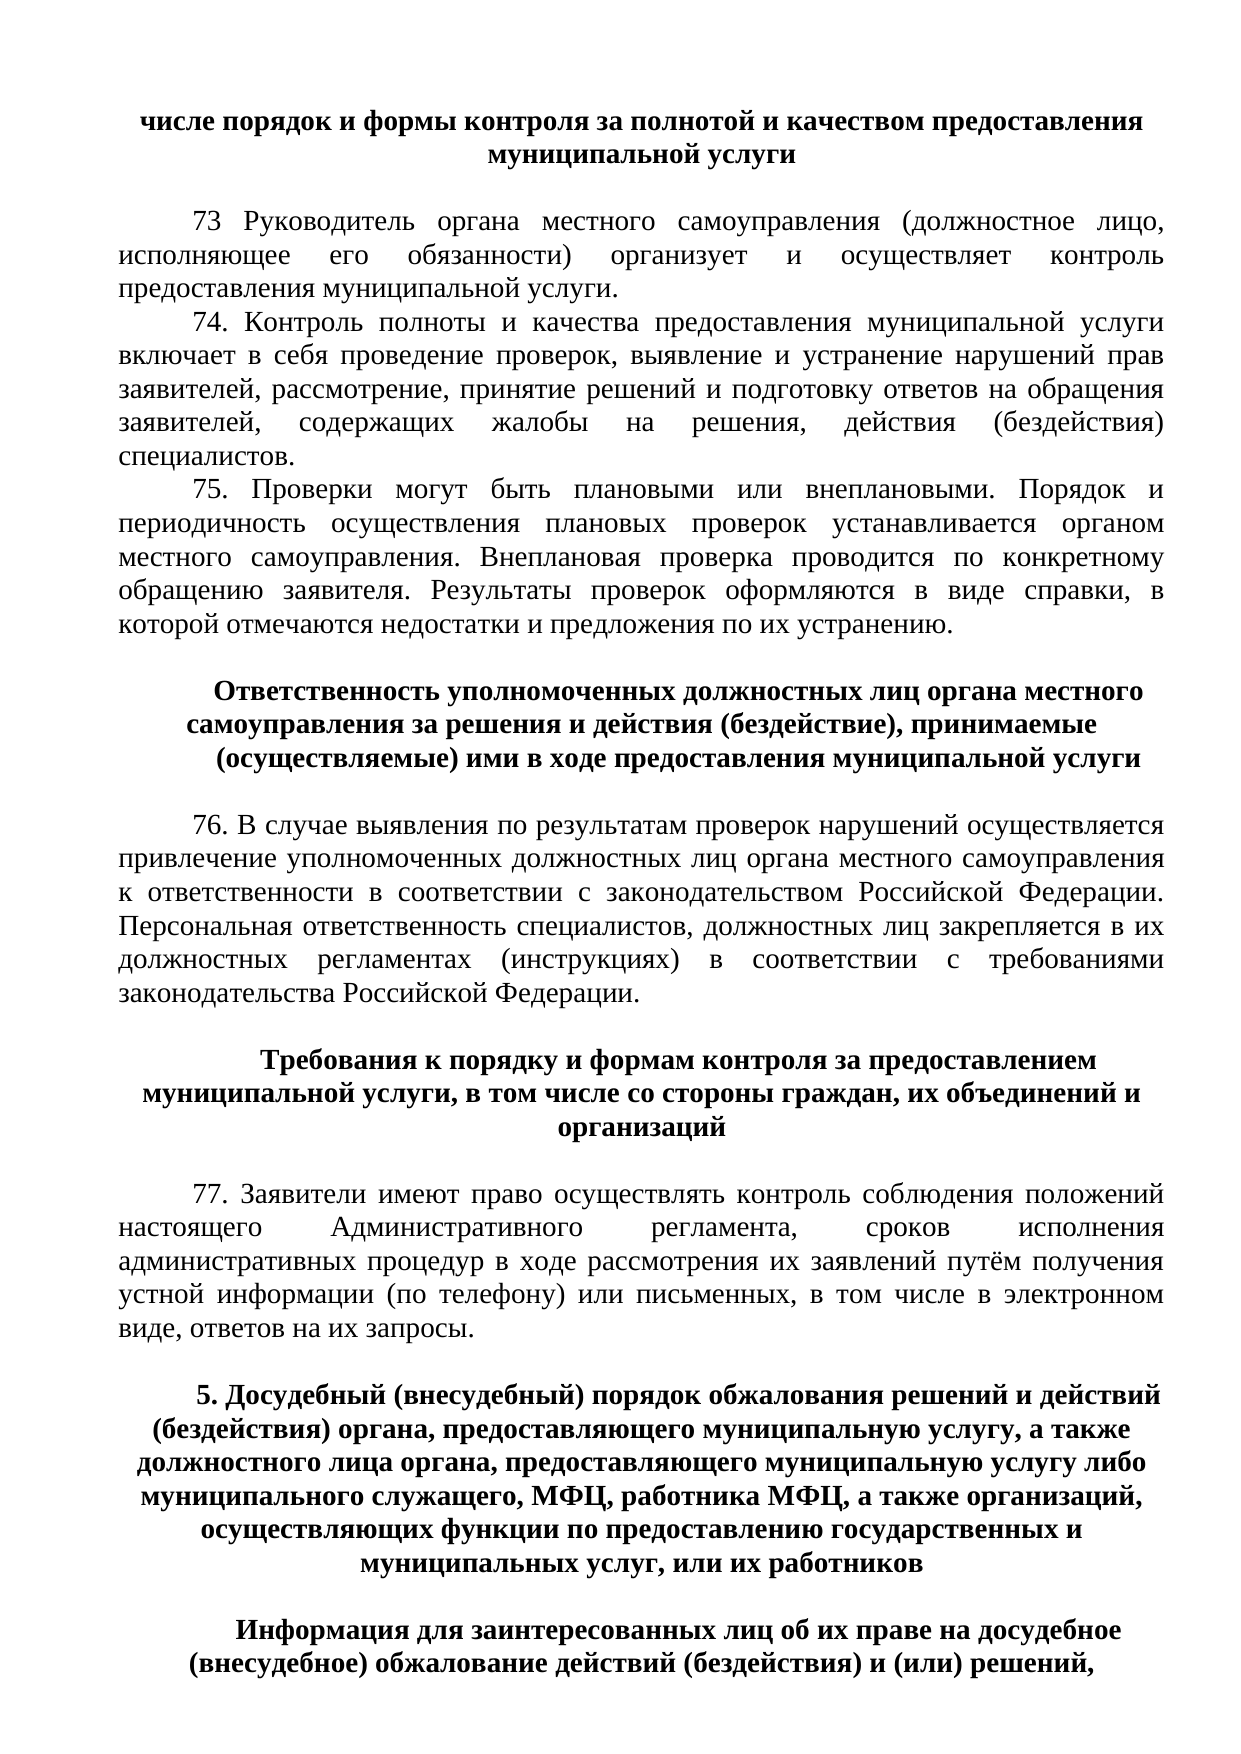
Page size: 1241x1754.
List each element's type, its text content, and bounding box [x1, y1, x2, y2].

text 77. Заявители имеют право осуществлять контроль соблюдения положений настоящего Административного регламента, сроков исполнения административных процедур в ходе рассмотрения их заявлений путём получения устной информации (по телефону) или письменных, в том числе в электронном виде, ответов на их запросы. [118, 1176, 1165, 1344]
text (осуществляемые) ими в ходе предоставления муниципальной услуги [118, 740, 1165, 773]
text 74. Контроль полноты и качества предоставления муниципальной услуги включает в себя проведение проверок, выявление и устранение нарушений прав заявителей, рассмотрение, принятие решений и подготовку ответов на обращения заявителей, содержащих жалобы на решения, действия (бездействия) специалистов. [118, 304, 1165, 472]
text 76. В случае выявления по результатам проверок нарушений осуществляется привлечение уполномоченных должностных лиц органа местного самоуправления к ответственности в соответствии с законодательством Российской Федерации. Персональная ответственность специалистов, должностных лиц закрепляется в их должностных регламентах (инструкциях) в соответствии с требованиями законодательства Российской Федерации. [118, 807, 1165, 1008]
text Ответственность уполномоченных должностных лиц органа местного самоуправления за решения и действия (бездействие), принимаемые [118, 673, 1165, 740]
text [118, 1612, 1165, 1679]
text 5. Досудебный (внесудебный) порядок обжалования решений и действий (бездействия) органа, предоставляющего муниципальную услугу, а также должностного лица органа, предоставляющего муниципальную услугу либо муниципального служащего, МФЦ, работника МФЦ, а также организаций, осуществляющих функции по предоставлению государственных и муниципальных услуг, или их работников [118, 1377, 1165, 1578]
text 75. Проверки могут быть плановыми или внеплановыми. Порядок и периодичность осуществления плановых проверок устанавливается органом местного самоуправления. Внеплановая проверка проводится по конкретному обращению заявителя. Результаты проверок оформляются в виде справки, в которой отмечаются недостатки и предложения по их устранению. [118, 472, 1165, 639]
text 73 Руководитель органа местного самоуправления (должностное лицо, исполняющее его обязанности) организует и осуществляет контроль предоставления муниципальной услуги. [118, 203, 1165, 304]
text Требования к порядку и формам контроля за предоставлением муниципальной услуги, в том числе со стороны граждан, их объединений и организаций [118, 1042, 1165, 1142]
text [118, 103, 1165, 170]
